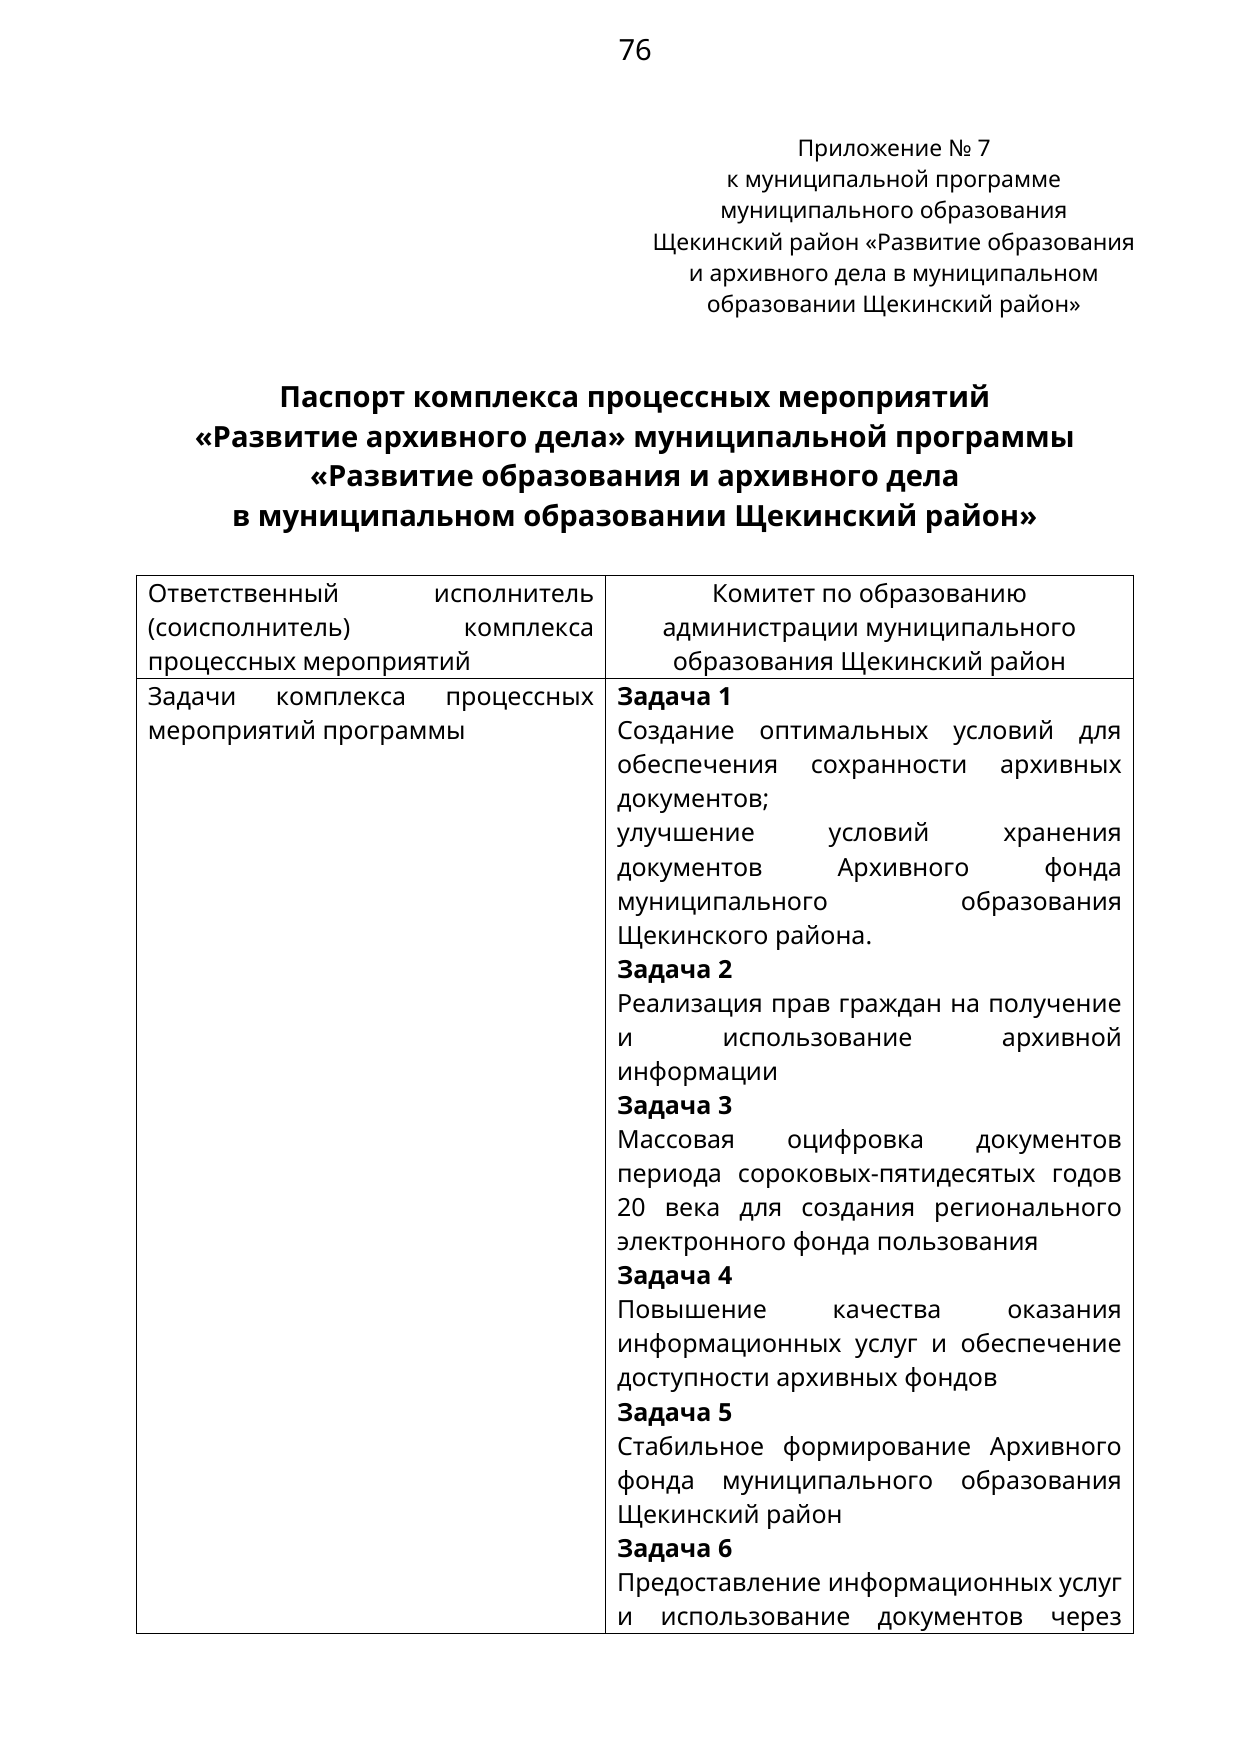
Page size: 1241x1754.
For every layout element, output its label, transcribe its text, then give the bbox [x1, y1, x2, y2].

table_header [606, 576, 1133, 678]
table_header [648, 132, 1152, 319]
text «Развитие архивного дела» муниципальной программы [118, 416, 1152, 456]
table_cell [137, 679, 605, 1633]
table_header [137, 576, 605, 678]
text «Развитие образования и архивного дела [118, 456, 1152, 495]
text в муниципальном образовании Щекинский район» [118, 495, 1152, 535]
text Паспорт комплекса процессных мероприятий [118, 376, 1152, 416]
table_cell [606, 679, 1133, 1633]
